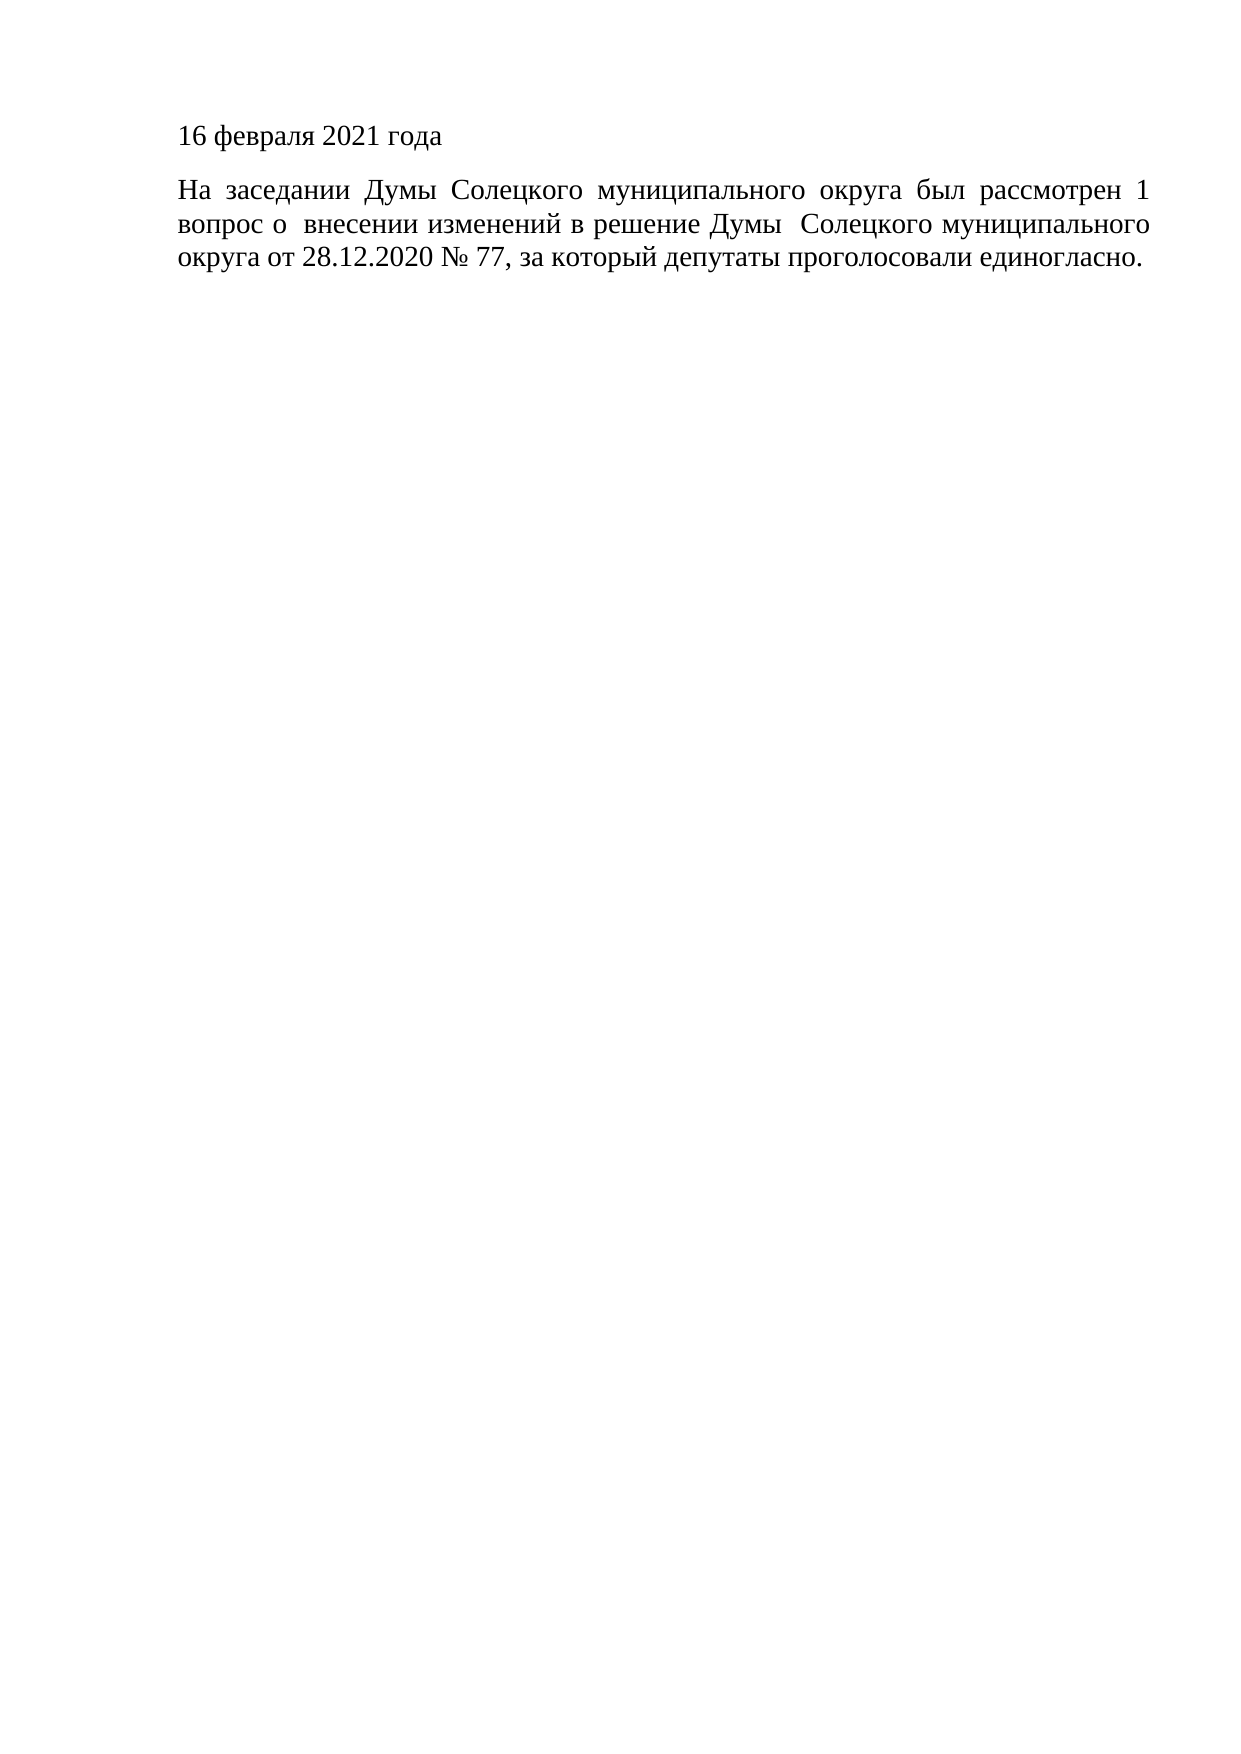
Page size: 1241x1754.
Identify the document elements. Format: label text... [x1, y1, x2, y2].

text На заседании Думы Солецкого муниципального округа был рассмотрен 1 вопрос о внесении изменений в решение Думы Солецкого муниципального округа от 28.12.2020 № 77, за который депутаты проголосовали единогласно. [177, 172, 1152, 273]
text 16 февраля 2021 года [177, 118, 1152, 152]
